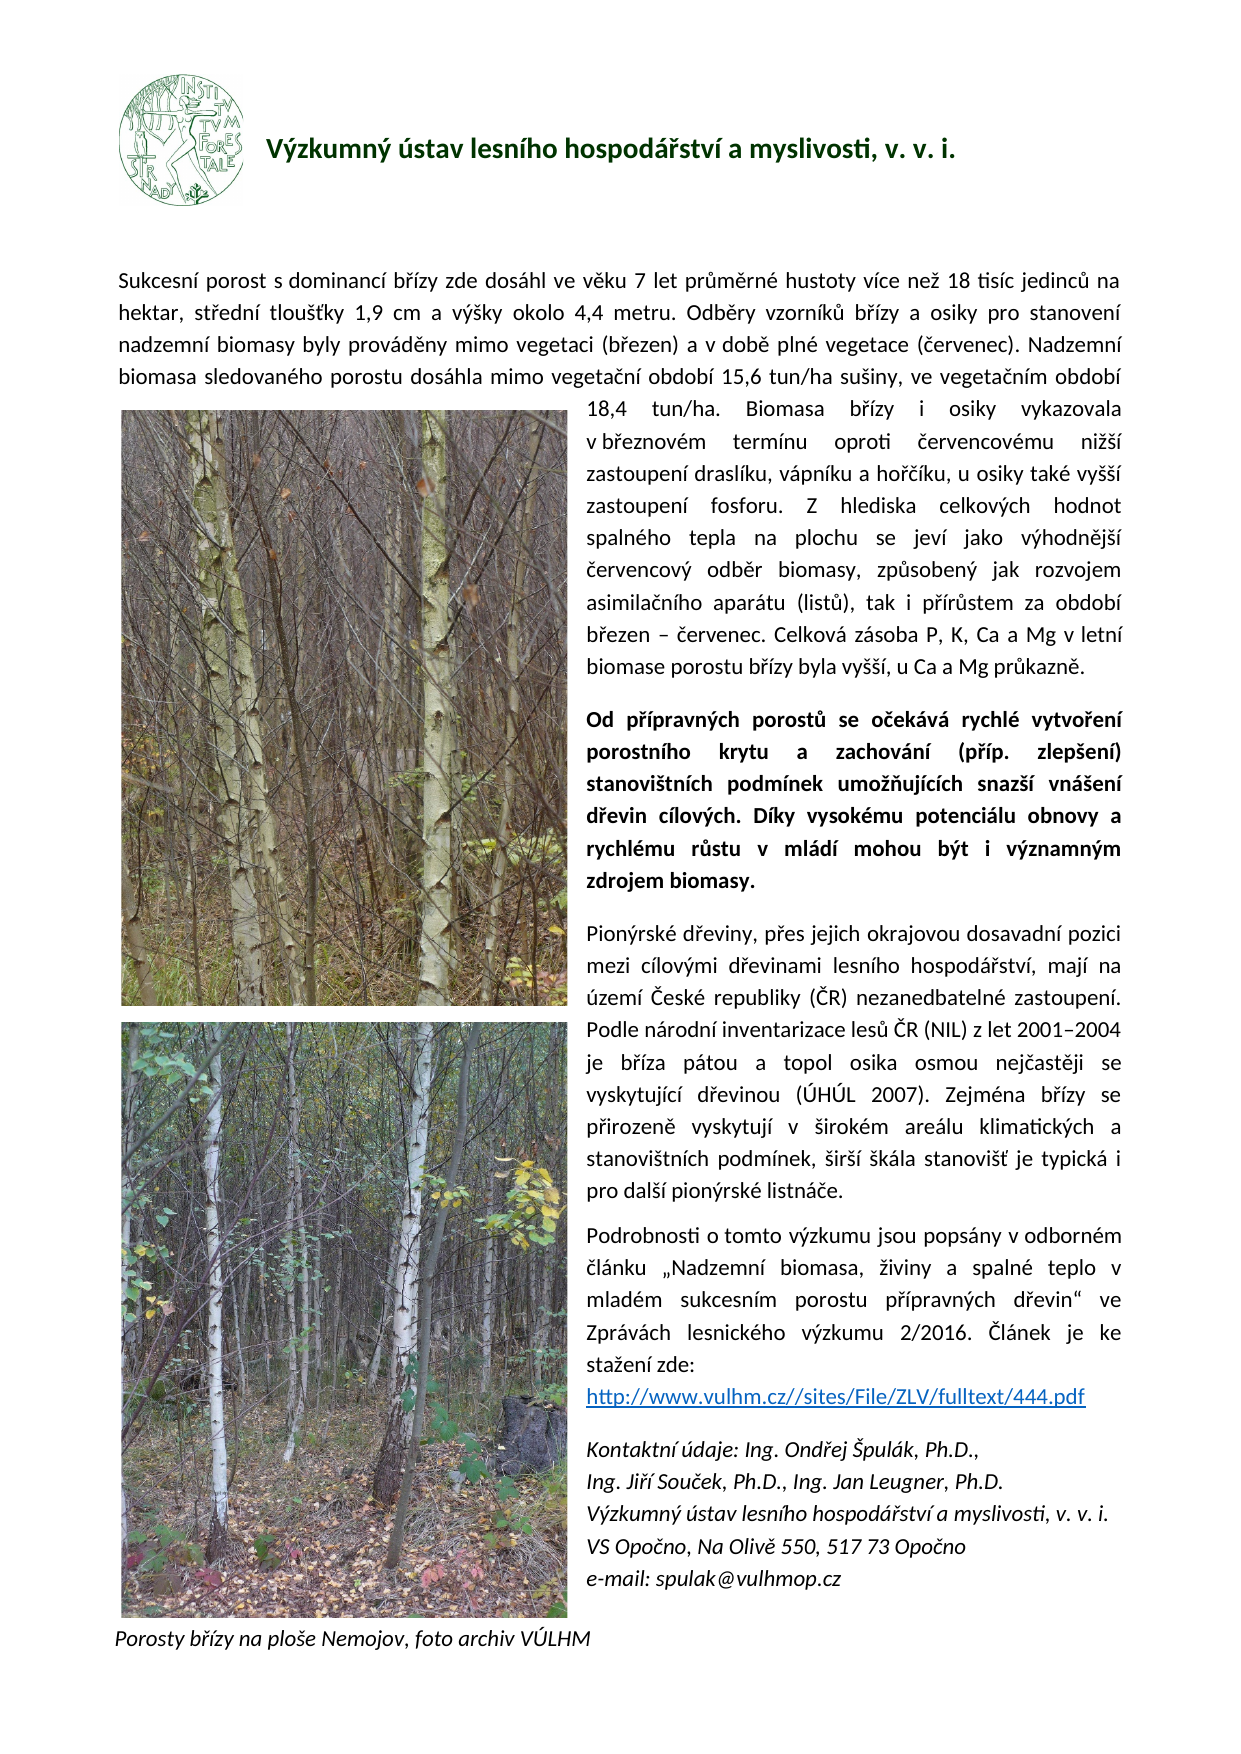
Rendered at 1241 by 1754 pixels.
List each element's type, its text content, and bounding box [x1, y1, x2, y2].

picture [121, 410, 568, 1006]
picture [118, 74, 244, 206]
text http://www.vulhm.cz//sites/File/ZLV/fulltext/444.pdf [568, 1382, 1122, 1410]
text Sukcesní porost s dominancí břízy zde dosáhl ve věku 7 let průměrné hustoty více než 18 tisíc jedinců na hektar, střední tloušťky 1,9 cm a výšky okolo 4,4 metru. Odběry vzorníků břízy a osiky pro stanovení nadzemní biomasy byly prováděny mimo vegetaci (březen) a v době plné vegetace (červenec). Nadzemní biomasa sledovaného porostu dosáhla mimo vegetační období 15,6 tun/ha sušiny, ve vegetačním období 18,4 tun/ha. Biomasa břízy i osiky vykazovala v březnovém termínu oproti červencovému nižší zastoupení draslíku, vápníku a hořčíku, u osiky také vyšší zastoupení fosforu. Z hlediska celkových hodnot spalného tepla na plochu se jeví jako výhodnější červencový odběr biomasy, způsobený jak rozvojem asimilačního aparátu (listů), tak i přírůstem za období březen – červenec. Celková zásoba P, K, Ca a Mg v letní biomase porostu břízy byla vyšší, u Ca a Mg průkazně. [118, 266, 1122, 680]
text Ing. Jiří Souček, Ph.D., Ing. Jan Leugner, Ph.D. [568, 1467, 1122, 1495]
picture [121, 1022, 568, 1618]
text Od přípravných porostů se očekává rychlé vytvoření porostního krytu a zachování (příp. zlepšení) stanovištních podmínek umožňujících snazší vnášení dřevin cílových. Díky vysokému potenciálu obnovy a rychlému růstu v mládí mohou být i významným zdrojem biomasy. [568, 705, 1122, 894]
text Kontaktní údaje: Ing. Ondřej Špulák, Ph.D., [568, 1435, 1122, 1463]
text Výzkumný ústav lesního hospodářství a myslivosti, v. v. i. [568, 1499, 1122, 1528]
text e-mail: spulak@vulhmop.cz [568, 1564, 1122, 1592]
text Podrobnosti o tomto výzkumu jsou popsány v odborném článku „Nadzemní biomasa, živiny a spalné teplo v mladém sukcesním porostu přípravných dřevin“ ve Zprávách lesnického výzkumu 2/2016. Článek je ke stažení zde: [568, 1221, 1122, 1378]
text Pionýrské dřeviny, přes jejich okrajovou dosavadní pozici mezi cílovými dřevinami lesního hospodářství, mají na území České republiky (ČR) nezanedbatelné zastoupení. Podle národní inventarizace lesů ČR (NIL) z let 2001–2004 je bříza pátou a topol osika osmou nejčastěji se vyskytující dřevinou (ÚHÚL 2007). Zejména břízy se přirozeně vyskytují v širokém areálu klimatických a stanovištních podmínek, širší škála stanovišť je typická i pro další pionýrské listnáče. [118, 919, 1122, 1204]
text VS Opočno, Na Olivě 550, 517 73 Opočno [568, 1532, 1122, 1560]
